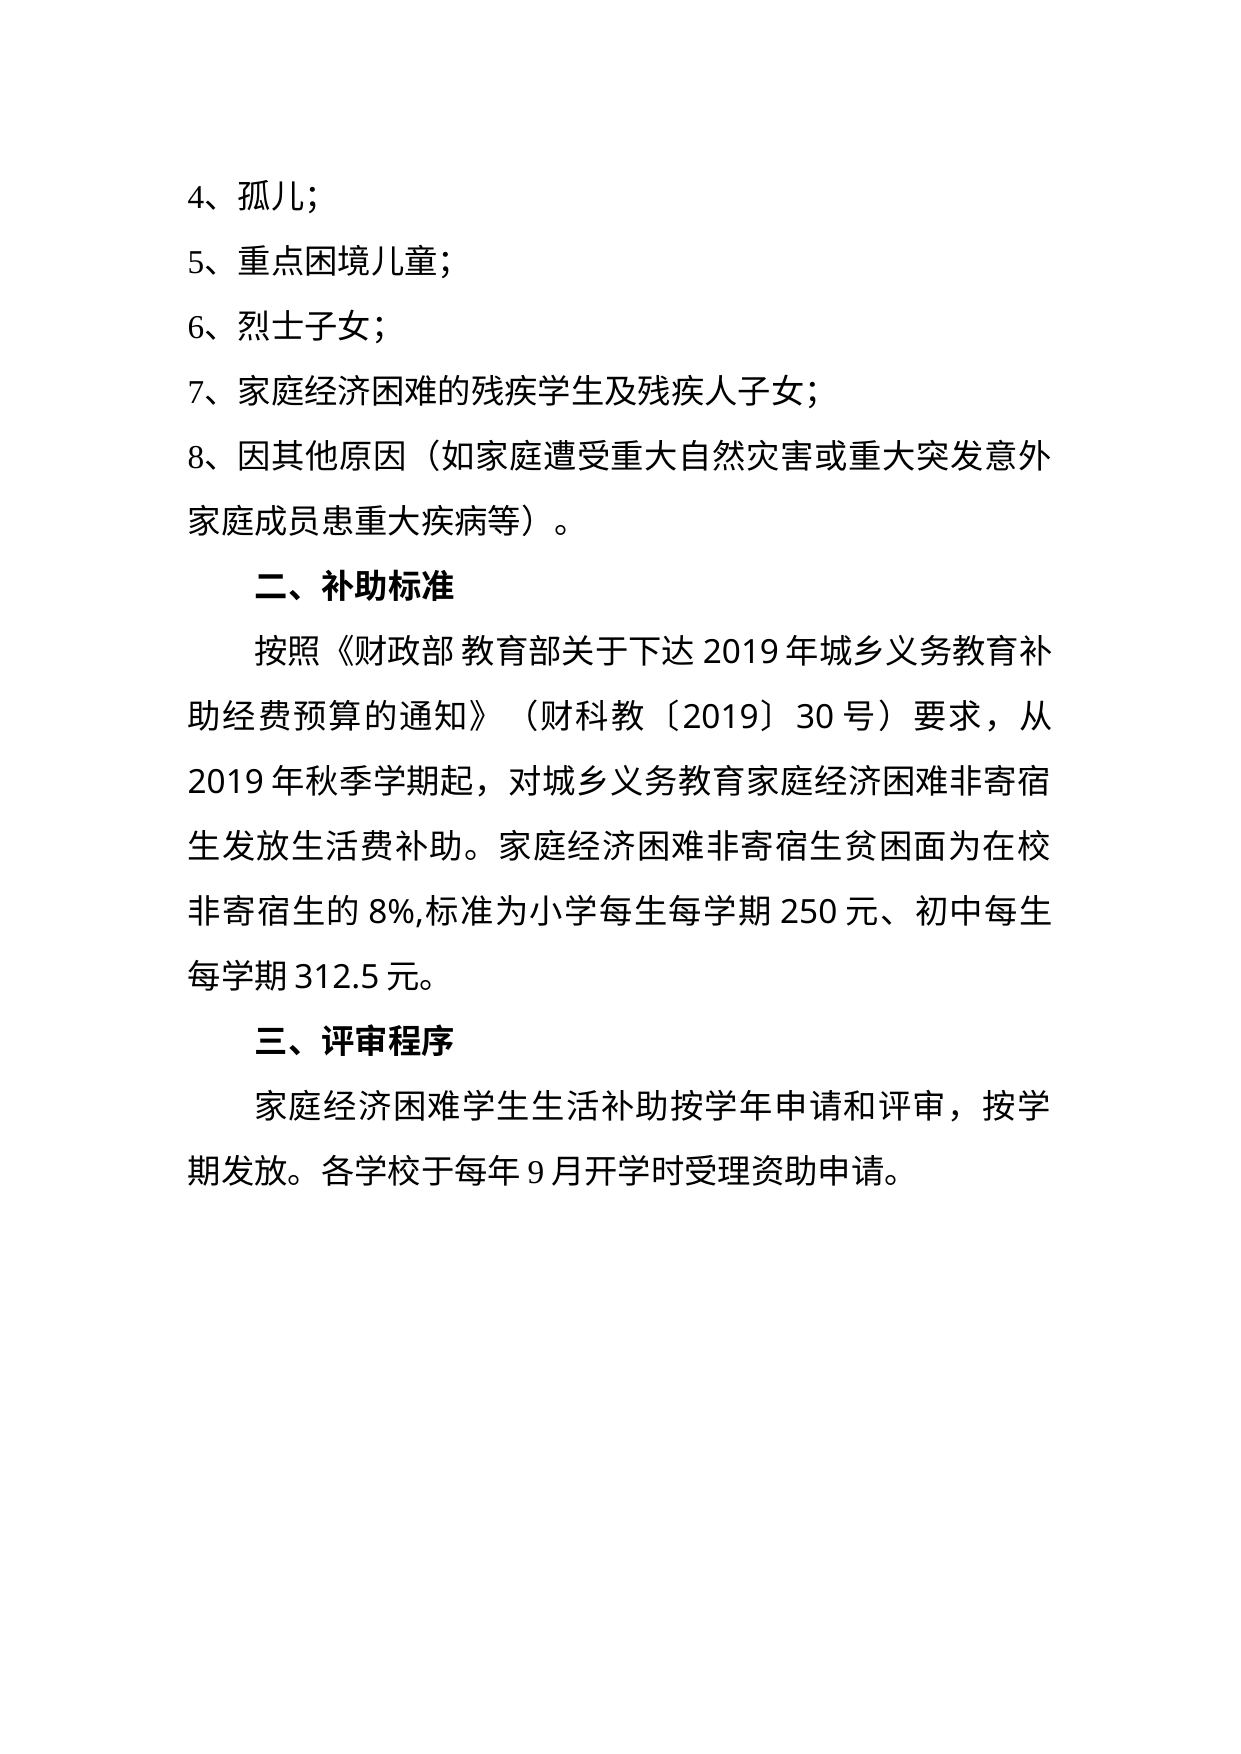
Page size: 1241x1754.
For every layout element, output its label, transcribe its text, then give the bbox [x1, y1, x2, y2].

text 三、评审程序 [187, 1007, 1053, 1072]
list 因其他原因（如家庭遭受重大自然灾害或重大突发意外家庭成员患重大疾病等）。 [187, 422, 1053, 552]
list 重点困境儿童； [187, 227, 1053, 292]
text 按照《财政部 教育部关于下达2019年城乡义务教育补助经费预算的通知》（财科教〔2019〕30号）要求，从2019年秋季学期起，对城乡义务教育家庭经济困难非寄宿生发放生活费补助。家庭经济困难非寄宿生贫困面为在校非寄宿生的8%,标准为小学每生每学期250元、初中每生每学期312.5元。 [187, 617, 1053, 1007]
list 孤儿； [187, 162, 1053, 227]
text 家庭经济困难学生生活补助按学年申请和评审，按学期发放。各学校于每年9月开学时受理资助申请。 [187, 1072, 1053, 1202]
text 二、补助标准 [187, 552, 1053, 617]
list 烈士子女； [187, 292, 1053, 357]
list 家庭经济困难的残疾学生及残疾人子女； [187, 357, 1053, 422]
